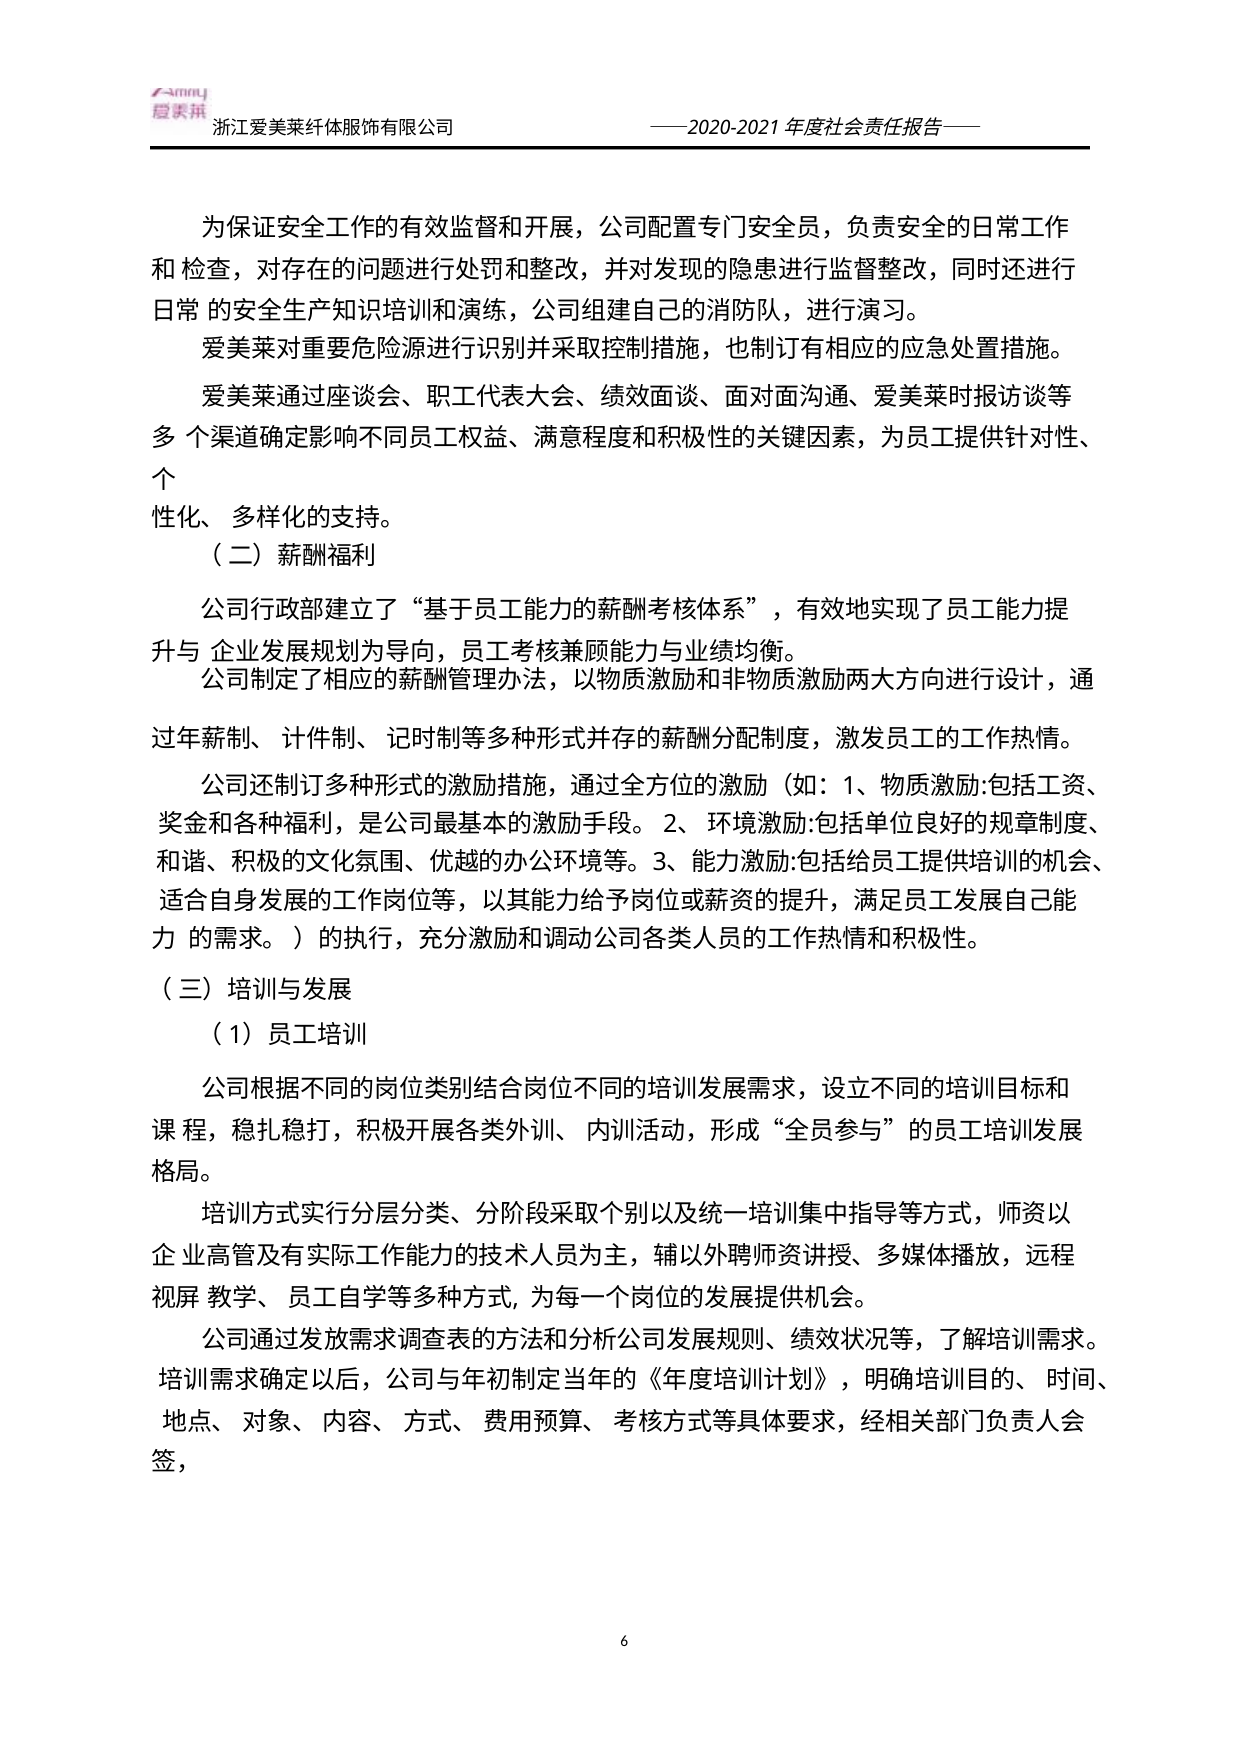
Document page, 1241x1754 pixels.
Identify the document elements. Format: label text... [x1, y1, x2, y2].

text 爱美莱通过座谈会、职工代表大会、绩效面谈、面对面沟通、爱美莱时报访谈等多 个渠道确定影响不同员工权益、满意程度和积极性的关键因素，为员工提供针对性、个 [151, 376, 1090, 496]
picture [150, 88, 212, 135]
text 过年薪制、 计件制、 记时制等多种形式并存的薪酬分配制度，激发员工的工作热情。 [147, 723, 1101, 754]
text 爱美莱对重要危险源进行识别并采取控制措施，也制订有相应的应急处置措施。 [147, 333, 1101, 363]
text （ 三）培训与发展 [147, 977, 1101, 1004]
text （ 二）薪酬福利 [147, 543, 1101, 570]
text 公司还制订多种形式的激励措施，通过全方位的激励（如：1、物质激励:包括工资、 奖金和各种福利，是公司最基本的激励手段。 2、 环境激励:包括单位良好的规章制度、 和谐、积极的文化氛围、优越的办公环境等。3、能力激励:包括给员工提供培训的机会、 适合自身发展的工作岗位等，以其能力给予岗位或薪资的提升，满足员工发展自己能力 的需求。 ）的执行，充分激励和调动公司各类人员的工作热情和积极性。 [151, 765, 1098, 955]
text 为保证安全工作的有效监督和开展，公司配置专门安全员，负责安全的日常工作和 检查，对存在的问题进行处罚和整改，并对发现的隐患进行监督整改，同时还进行日常 的安全生产知识培训和演练，公司组建自己的消防队，进行演习。 [151, 207, 1090, 327]
text 性化、 多样化的支持。 [147, 501, 1101, 532]
text 培训方式实行分层分类、分阶段采取个别以及统一培训集中指导等方式，师资以企 业高管及有实际工作能力的技术人员为主，辅以外聘师资讲授、多媒体播放，远程视屏 教学、 员工自学等多种方式, 为每一个岗位的发展提供机会。 [151, 1194, 1090, 1313]
text 公司通过发放需求调查表的方法和分析公司发展规则、绩效状况等，了解培训需求。 培训需求确定以后，公司与年初制定当年的《年度培训计划》，明确培训目的、 时间、 地点、 对象、 内容、 方式、 费用预算、 考核方式等具体要求，经相关部门负责人会签， [151, 1319, 1101, 1478]
text 公司行政部建立了“基于员工能力的薪酬考核体系”，有效地实现了员工能力提升与 企业发展规划为导向，员工考核兼顾能力与业绩均衡。 [151, 590, 1091, 668]
text 公司制定了相应的薪酬管理办法，以物质激励和非物质激励两大方向进行设计，通 [147, 673, 1101, 723]
text （ 1）员工培训 [147, 1021, 1101, 1049]
picture [150, 146, 1090, 151]
text 公司根据不同的岗位类别结合岗位不同的培训发展需求，设立不同的培训目标和课 程，稳扎稳打，积极开展各类外训、 内训活动，形成“全员参与”的员工培训发展格局。 [151, 1068, 1090, 1188]
